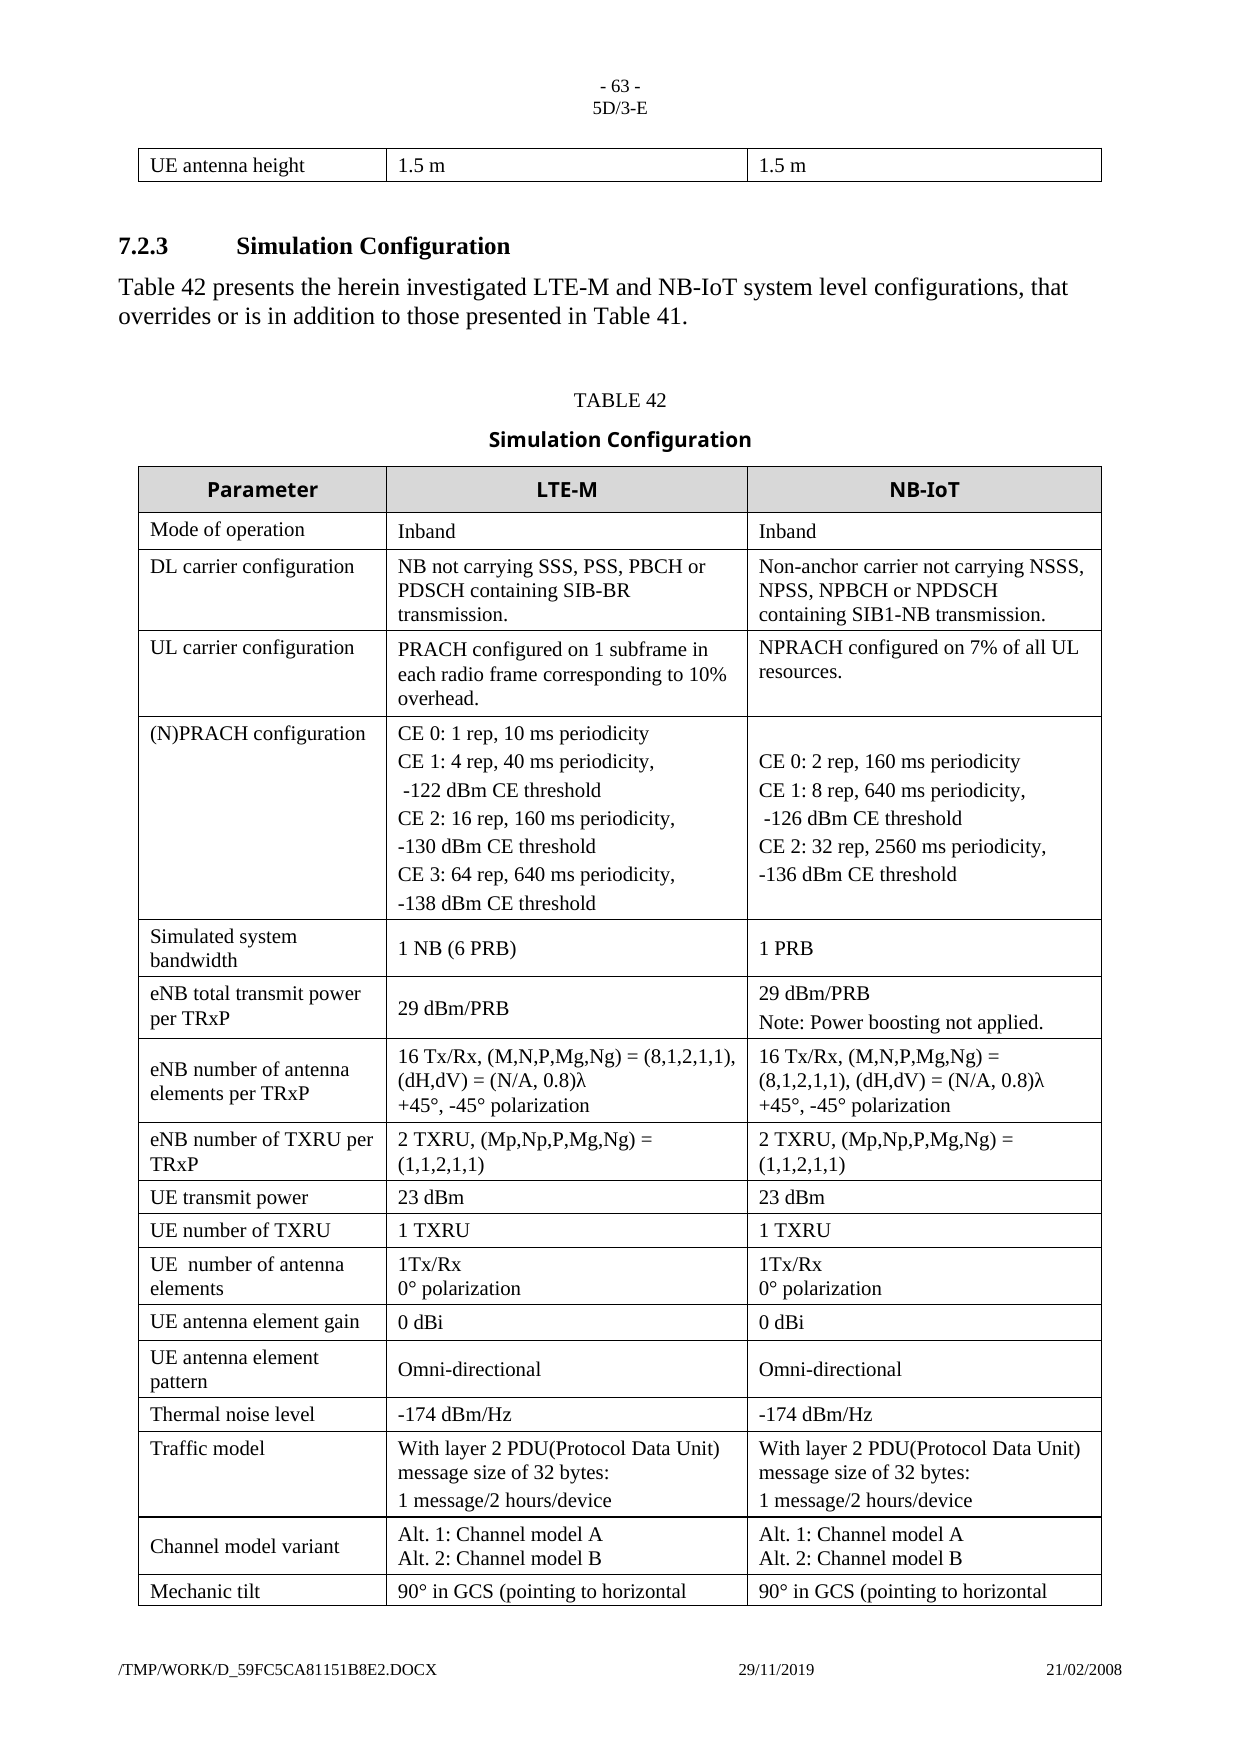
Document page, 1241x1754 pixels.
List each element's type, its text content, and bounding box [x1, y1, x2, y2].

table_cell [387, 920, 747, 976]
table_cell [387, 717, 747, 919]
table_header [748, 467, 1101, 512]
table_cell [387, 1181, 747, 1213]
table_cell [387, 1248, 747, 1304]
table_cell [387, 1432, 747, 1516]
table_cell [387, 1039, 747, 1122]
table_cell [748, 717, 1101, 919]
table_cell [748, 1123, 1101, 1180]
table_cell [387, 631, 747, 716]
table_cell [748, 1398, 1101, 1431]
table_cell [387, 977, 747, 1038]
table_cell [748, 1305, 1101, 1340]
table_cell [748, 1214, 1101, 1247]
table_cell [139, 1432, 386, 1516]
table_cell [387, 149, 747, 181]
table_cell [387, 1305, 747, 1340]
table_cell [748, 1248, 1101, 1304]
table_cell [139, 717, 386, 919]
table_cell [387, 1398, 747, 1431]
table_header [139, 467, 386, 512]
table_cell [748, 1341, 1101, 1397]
title Simulation Configuration [118, 425, 1122, 453]
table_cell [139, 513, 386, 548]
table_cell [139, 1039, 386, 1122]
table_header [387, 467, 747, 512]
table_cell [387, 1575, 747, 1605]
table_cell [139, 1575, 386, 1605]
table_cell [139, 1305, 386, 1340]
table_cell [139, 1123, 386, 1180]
text Table 42 [118, 388, 1122, 412]
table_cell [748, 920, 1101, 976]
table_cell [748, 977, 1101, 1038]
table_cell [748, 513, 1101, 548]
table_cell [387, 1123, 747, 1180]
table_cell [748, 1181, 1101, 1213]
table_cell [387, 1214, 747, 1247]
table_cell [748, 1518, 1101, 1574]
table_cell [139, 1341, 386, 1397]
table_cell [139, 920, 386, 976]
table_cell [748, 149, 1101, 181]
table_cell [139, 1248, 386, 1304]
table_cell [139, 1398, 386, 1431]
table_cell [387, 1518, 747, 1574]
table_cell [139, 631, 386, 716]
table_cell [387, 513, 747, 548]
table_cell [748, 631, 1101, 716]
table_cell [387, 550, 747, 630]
subtitle 7.2.3 Simulation Configuration [118, 231, 1122, 260]
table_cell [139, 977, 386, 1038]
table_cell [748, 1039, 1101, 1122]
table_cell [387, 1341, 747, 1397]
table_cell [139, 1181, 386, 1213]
text Table 42 presents the herein investigated LTE-M and NB-IoT system level configurations, that overrides or is in addition to those presented in Table 41. [118, 272, 1122, 330]
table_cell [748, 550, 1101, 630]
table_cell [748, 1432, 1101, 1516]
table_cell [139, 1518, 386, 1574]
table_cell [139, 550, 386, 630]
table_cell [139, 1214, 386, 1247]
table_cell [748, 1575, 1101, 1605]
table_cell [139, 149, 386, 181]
